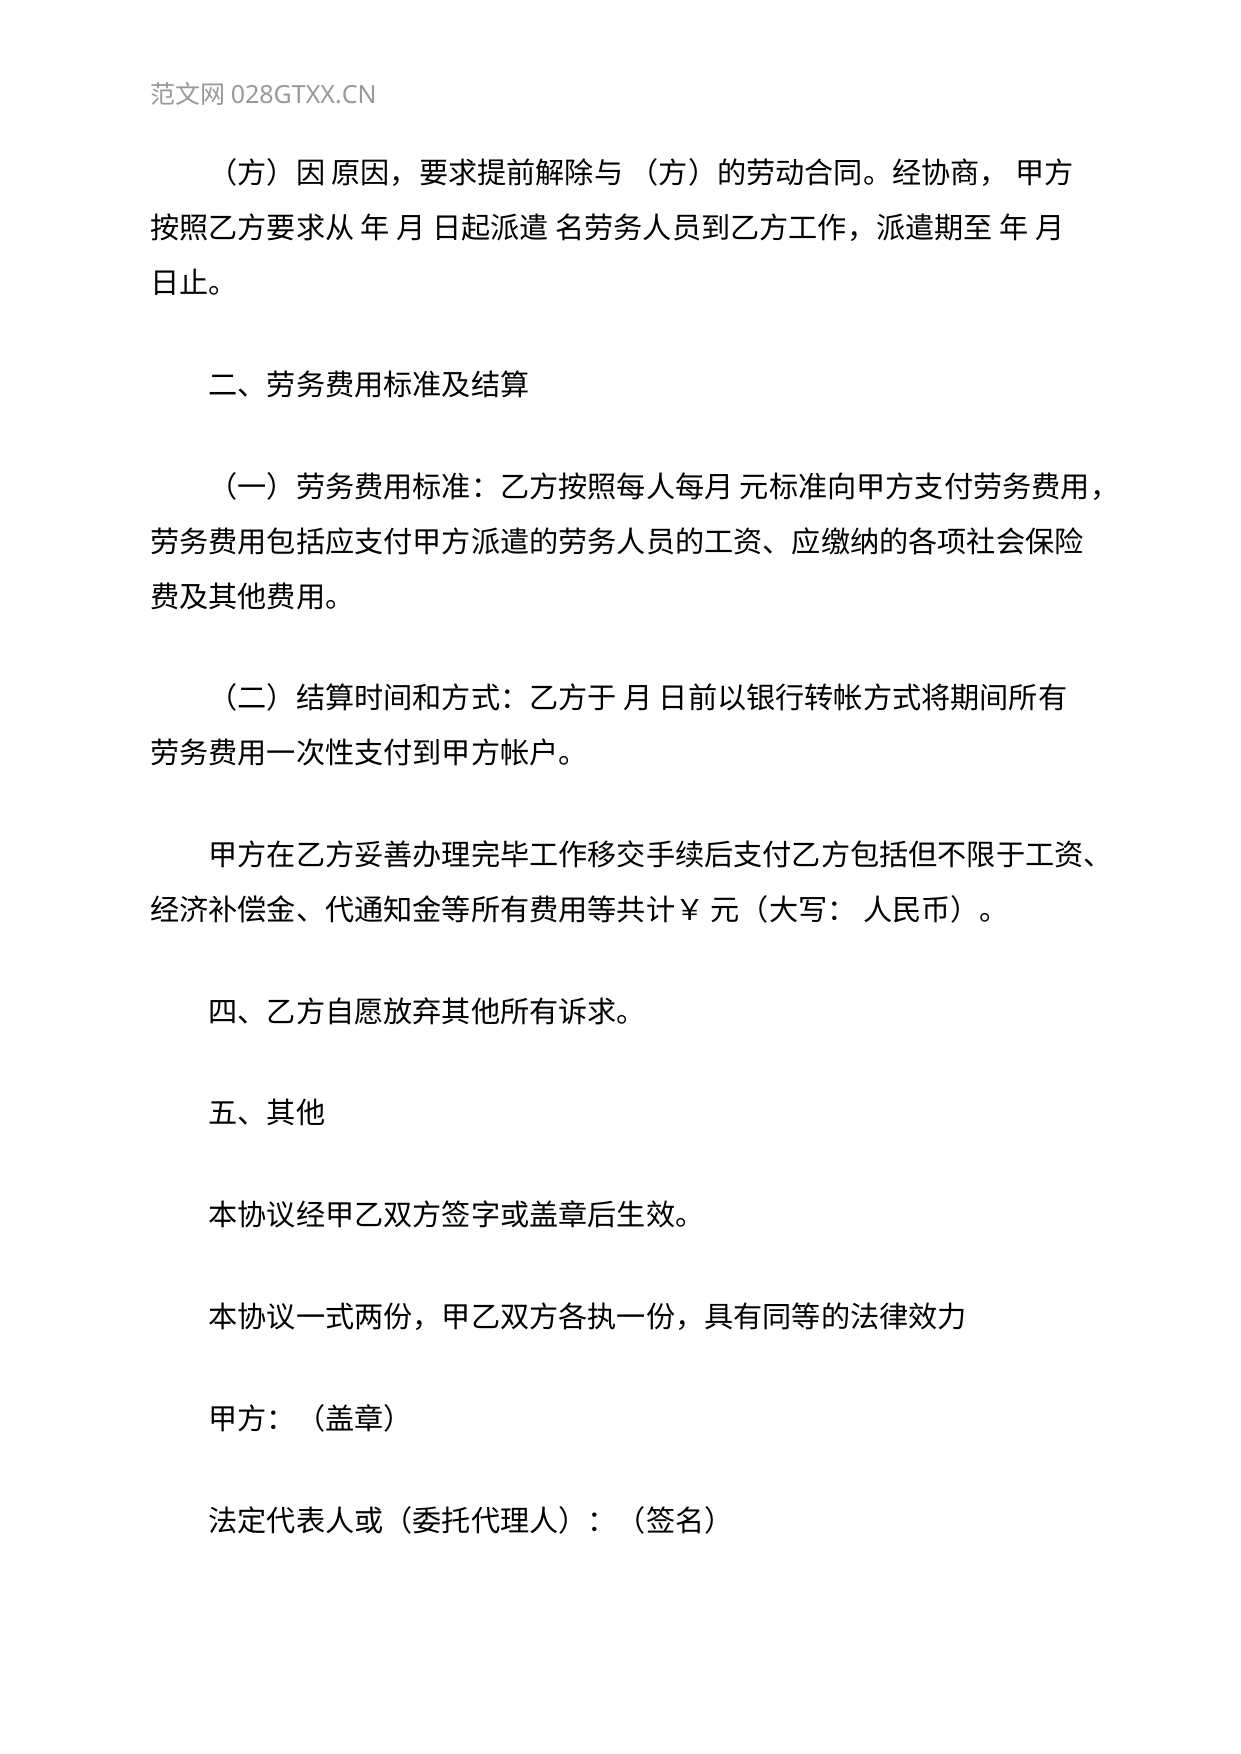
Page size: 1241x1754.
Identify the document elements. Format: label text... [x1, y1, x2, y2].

text （方）因 原因，要求提前解除与 （方）的劳动合同。经协商， 甲方按照乙方要求从 年 月 日起派遣 名劳务人员到乙方工作，派遣期至 年 月 日止。 [150, 150, 1090, 302]
text 甲方在乙方妥善办理完毕工作移交手续后支付乙方包括但不限于工资、经济补偿金、代通知金等所有费用等共计￥ 元（大写： 人民币）。 [150, 832, 1090, 929]
text （一）劳务费用标准：乙方按照每人每月 元标准向甲方支付劳务费用，劳务费用包括应支付甲方派遣的劳务人员的工资、应缴纳的各项社会保险费及其他费用。 [150, 463, 1090, 615]
text 二、劳务费用标准及结算 [150, 362, 1090, 404]
text （二）结算时间和方式：乙方于 月 日前以银行转帐方式将期间所有劳务费用一次性支付到甲方帐户。 [150, 675, 1090, 772]
text 五、其他 [150, 1090, 1090, 1132]
text 法定代表人或（委托代理人）：（签名） [150, 1497, 1090, 1539]
text 本协议经甲乙双方签字或盖章后生效。 [150, 1192, 1090, 1234]
text 甲方：（盖章） [150, 1395, 1090, 1438]
text 四、乙方自愿放弃其他所有诉求。 [150, 988, 1090, 1031]
text 本协议一式两份，甲乙双方各执一份，具有同等的法律效力 [150, 1293, 1090, 1336]
